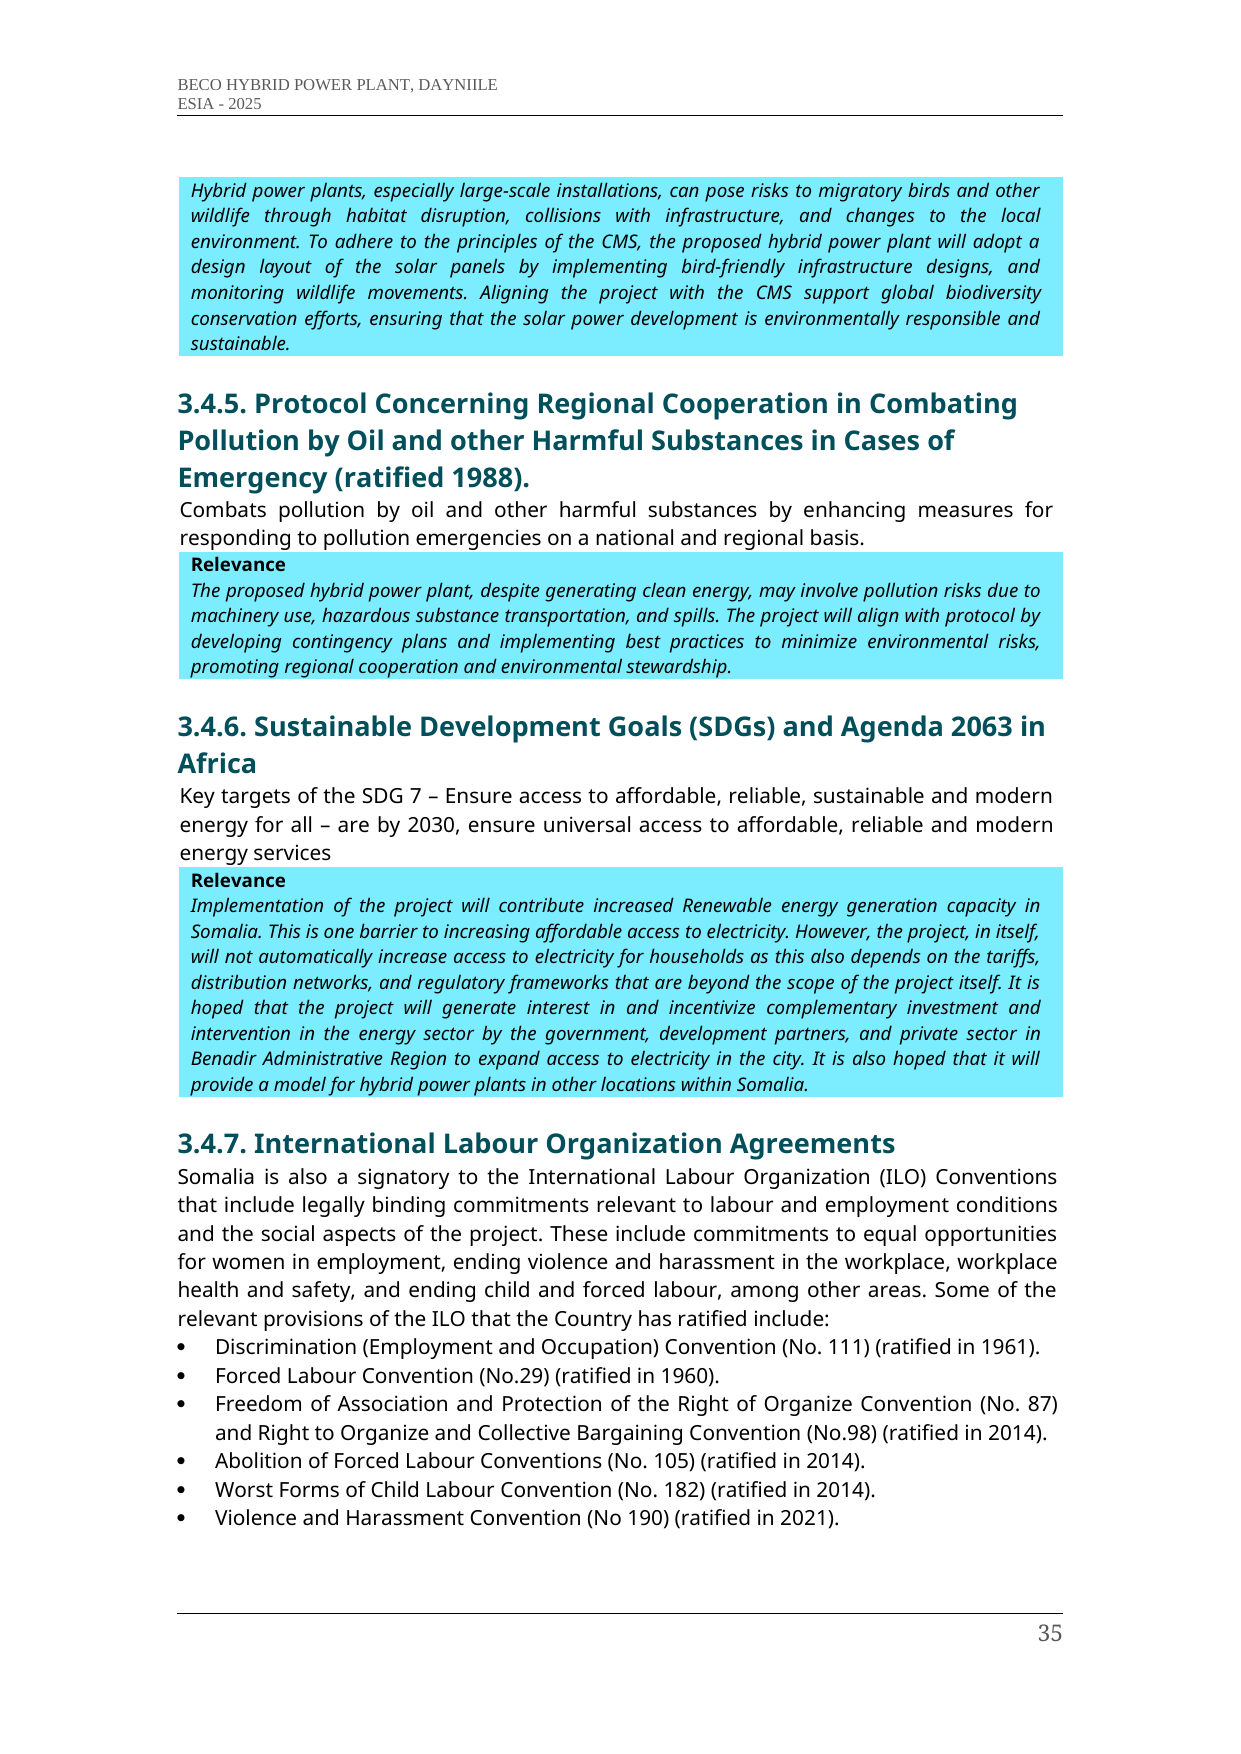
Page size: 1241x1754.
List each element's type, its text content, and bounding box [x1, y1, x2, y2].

list Worst Forms of Child Labour Convention (No. 182) (ratified in 2014). [177, 1475, 1059, 1503]
subtitle 3.4.7. International Labour Organization Agreements [177, 1125, 1063, 1162]
text Key targets of the SDG 7 – Ensure access to affordable, reliable, sustainable and modern energy for all – are by 2030, ensure universal access to affordable, reliable and modern energy services [179, 782, 1055, 867]
text Somalia is also a signatory to the International Labour Organization (ILO) Conventions that include legally binding commitments relevant to labour and employment conditions and the social aspects of the project. These include commitments to equal opportunities for women in employment, ending violence and harassment in the workplace, workplace health and safety, and ending child and forced labour, among other areas. Some of the relevant provisions of the ILO that the Country has ratified include: [177, 1162, 1059, 1332]
table_header Relevance Implementation of the project will contribute increased Renewable energy generation capacity in Somalia. This is one barrier to increasing affordable access to electricity. However, the project, in itself, will not automatically increase access to electricity for households as this also depends on the tariffs, distribution networks, and regulatory frameworks that are beyond the scope of the project itself. It is hoped that the project will generate interest in and incentivize complementary investment and intervention in the energy sector by the government, development partners, and private sector in Benadir Administrative Region to expand access to electricity in the city. It is also hoped that it will provide a model for hybrid power plants in other locations within Somalia. [179, 867, 1063, 1097]
list Discrimination (Employment and Occupation) Convention (No. 111) (ratified in 1961). [177, 1332, 1059, 1361]
list Freedom of Association and Protection of the Right of Organize Convention (No. 87) and Right to Organize and Collective Bargaining Convention (No.98) (ratified in 2014). [177, 1389, 1059, 1446]
list Abolition of Forced Labour Conventions (No. 105) (ratified in 2014). [177, 1446, 1059, 1475]
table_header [179, 177, 1063, 356]
subtitle 3.4.6. Sustainable Development Goals (SDGs) and Agenda 2063 in Africa [177, 708, 1063, 782]
subtitle 3.4.5. Protocol Concerning Regional Cooperation in Combating Pollution by Oil and other Harmful Substances in Cases of Emergency (ratified 1988). [177, 384, 1063, 495]
table_header Relevance The proposed hybrid power plant, despite generating clean energy, may involve pollution risks due to machinery use, hazardous substance transportation, and spills. The project will align with protocol by developing contingency plans and implementing best practices to minimize environmental risks, promoting regional cooperation and environmental stewardship. [179, 552, 1063, 679]
list Forced Labour Convention (No.29) (ratified in 1960). [177, 1361, 1059, 1389]
list Violence and Harassment Convention (No 190) (ratified in 2021). [177, 1503, 1059, 1532]
text Combats pollution by oil and other harmful substances by enhancing measures for responding to pollution emergencies on a national and regional basis. [179, 495, 1055, 552]
